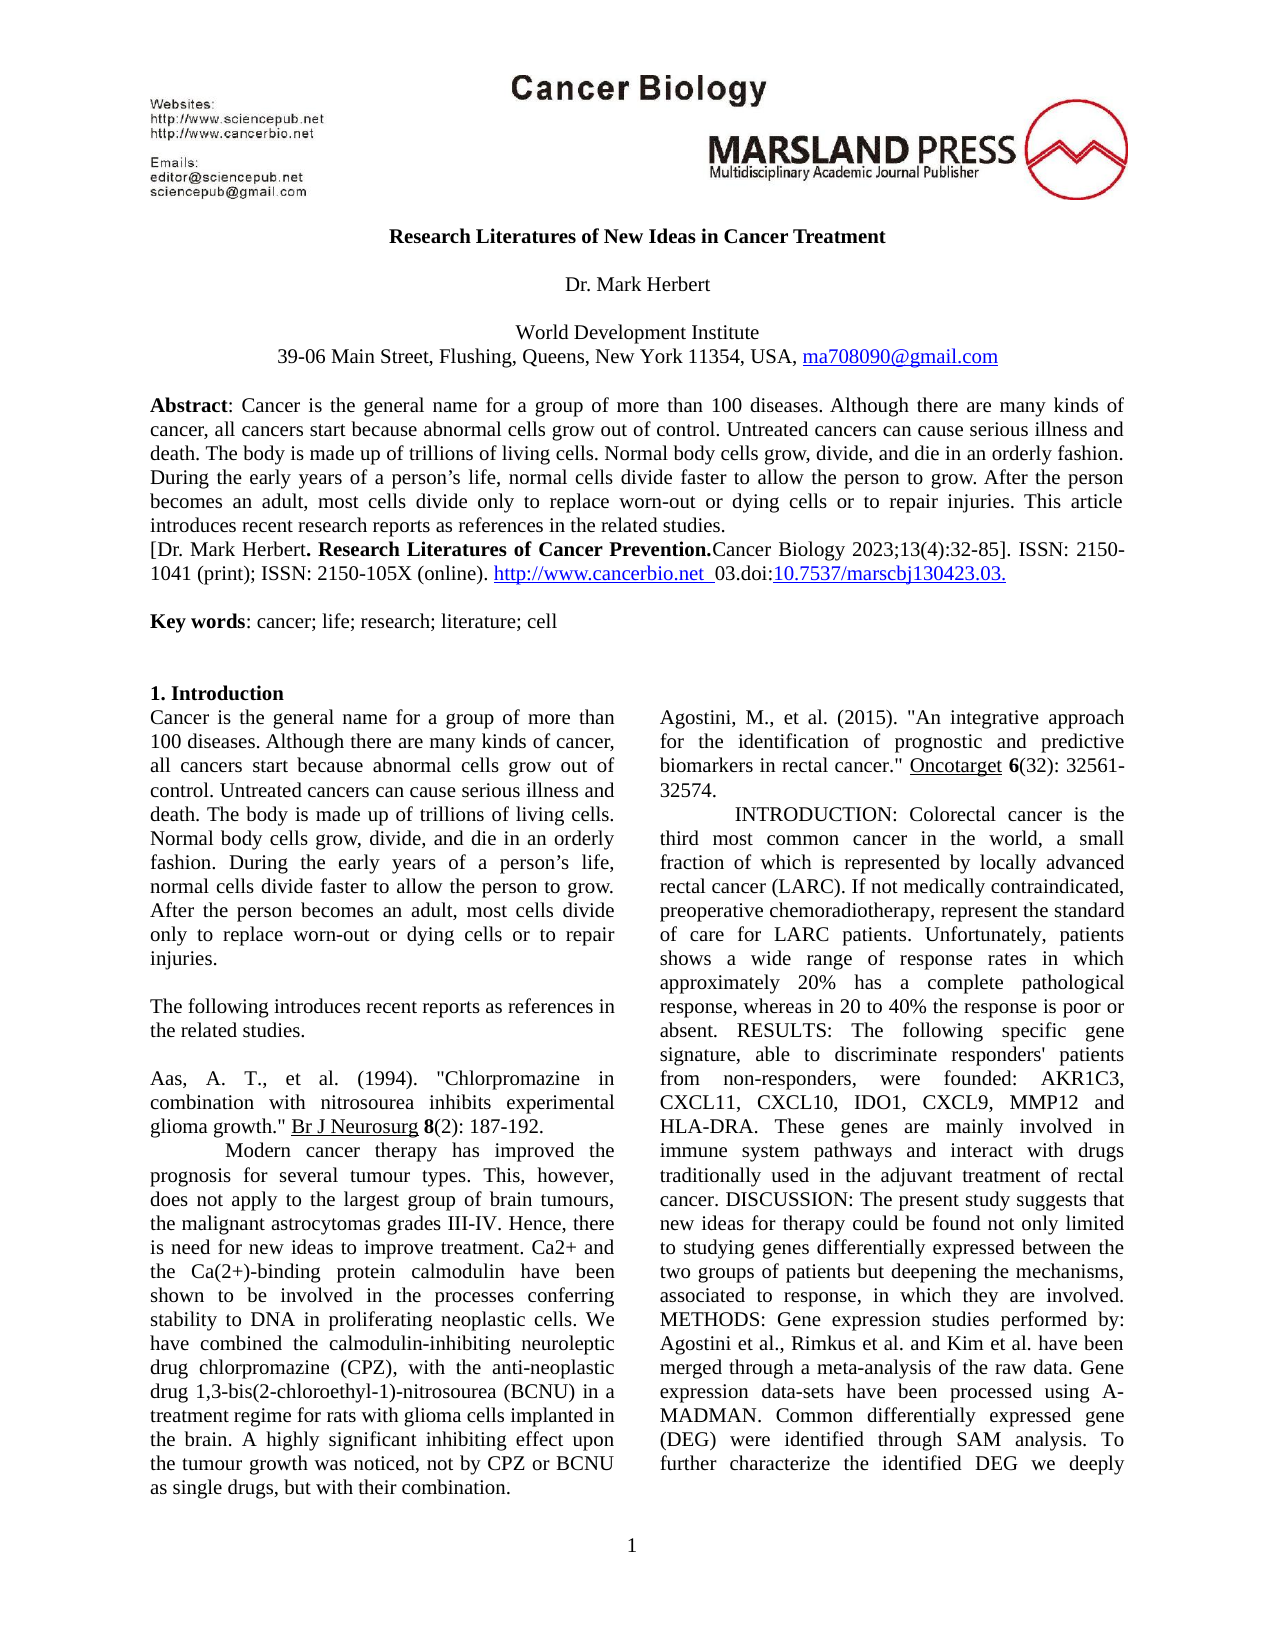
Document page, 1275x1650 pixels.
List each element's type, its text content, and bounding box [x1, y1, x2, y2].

picture [150, 75, 1128, 200]
text Research Literatures of New Ideas in Cancer Treatment [150, 224, 1125, 248]
text Aas, A. T., et al. (1994). "Chlorpromazine in combination with nitrosourea inhibits experimental glioma growth." Br J Neurosurg 8(2): 187-192. [150, 1066, 615, 1138]
text Abstract: Cancer is the general name for a group of more than 100 diseases. Although there are many kinds of cancer, all cancers start because abnormal cells grow out of control. Untreated cancers can cause serious illness and death. The body is made up of trillions of living cells. Normal body cells grow, divide, and die in an orderly fashion. During the early years of a person’s life, normal cells divide faster to allow the person to grow. After the person becomes an adult, most cells divide only to replace worn-out or dying cells or to repair injuries. This article introduces recent research reports as references in the related studies. [150, 392, 1125, 537]
text [Dr. Mark Herbert. Research Literatures of Cancer Prevention.Cancer Biology 2023;13(4):32-85]. ISSN: 2150-1041 (print); ISSN: 2150-105X (online). http://www.cancerbio.net 03.doi:10.7537/marscbj130423.03. [150, 537, 1125, 585]
text 1. Introduction [150, 681, 615, 705]
text 39-06 Main Street, Flushing, Queens, New York 11354, USA, ma708090@gmail.com [150, 344, 1125, 368]
text World Development Institute [150, 320, 1125, 344]
text The following introduces recent reports as references in the related studies. [150, 994, 615, 1042]
text Cancer is the general name for a group of more than 100 diseases. Although there are many kinds of cancer, all cancers start because abnormal cells grow out of control. Untreated cancers can cause serious illness and death. The body is made up of trillions of living cells. Normal body cells grow, divide, and die in an orderly fashion. During the early years of a person’s life, normal cells divide faster to allow the person to grow. After the person becomes an adult, most cells divide only to replace worn-out or dying cells or to repair injuries. [150, 705, 615, 970]
text Dr. Mark Herbert [150, 272, 1125, 296]
text Key words: cancer; life; research; literature; cell [150, 609, 1125, 633]
text Agostini, M., et al. (2015). "An integrative approach for the identification of prognostic and predictive biomarkers in rectal cancer." Oncotarget 6(32): 32561-32574. [659, 705, 1125, 802]
text Modern cancer therapy has improved the prognosis for several tumour types. This, however, does not apply to the largest group of brain tumours, the malignant astrocytomas grades III-IV. Hence, there is need for new ideas to improve treatment. Ca2+ and the Ca(2+)-binding protein calmodulin have been shown to be involved in the processes conferring stability to DNA in proliferating neoplastic cells. We have combined the calmodulin-inhibiting neuroleptic drug chlorpromazine (CPZ), with the anti-neoplastic drug 1,3-bis(2-chloroethyl-1)-nitrosourea (BCNU) in a treatment regime for rats with glioma cells implanted in the brain. A highly significant inhibiting effect upon the tumour growth was noticed, not by CPZ or BCNU as single drugs, but with their combination. [150, 1138, 615, 1499]
